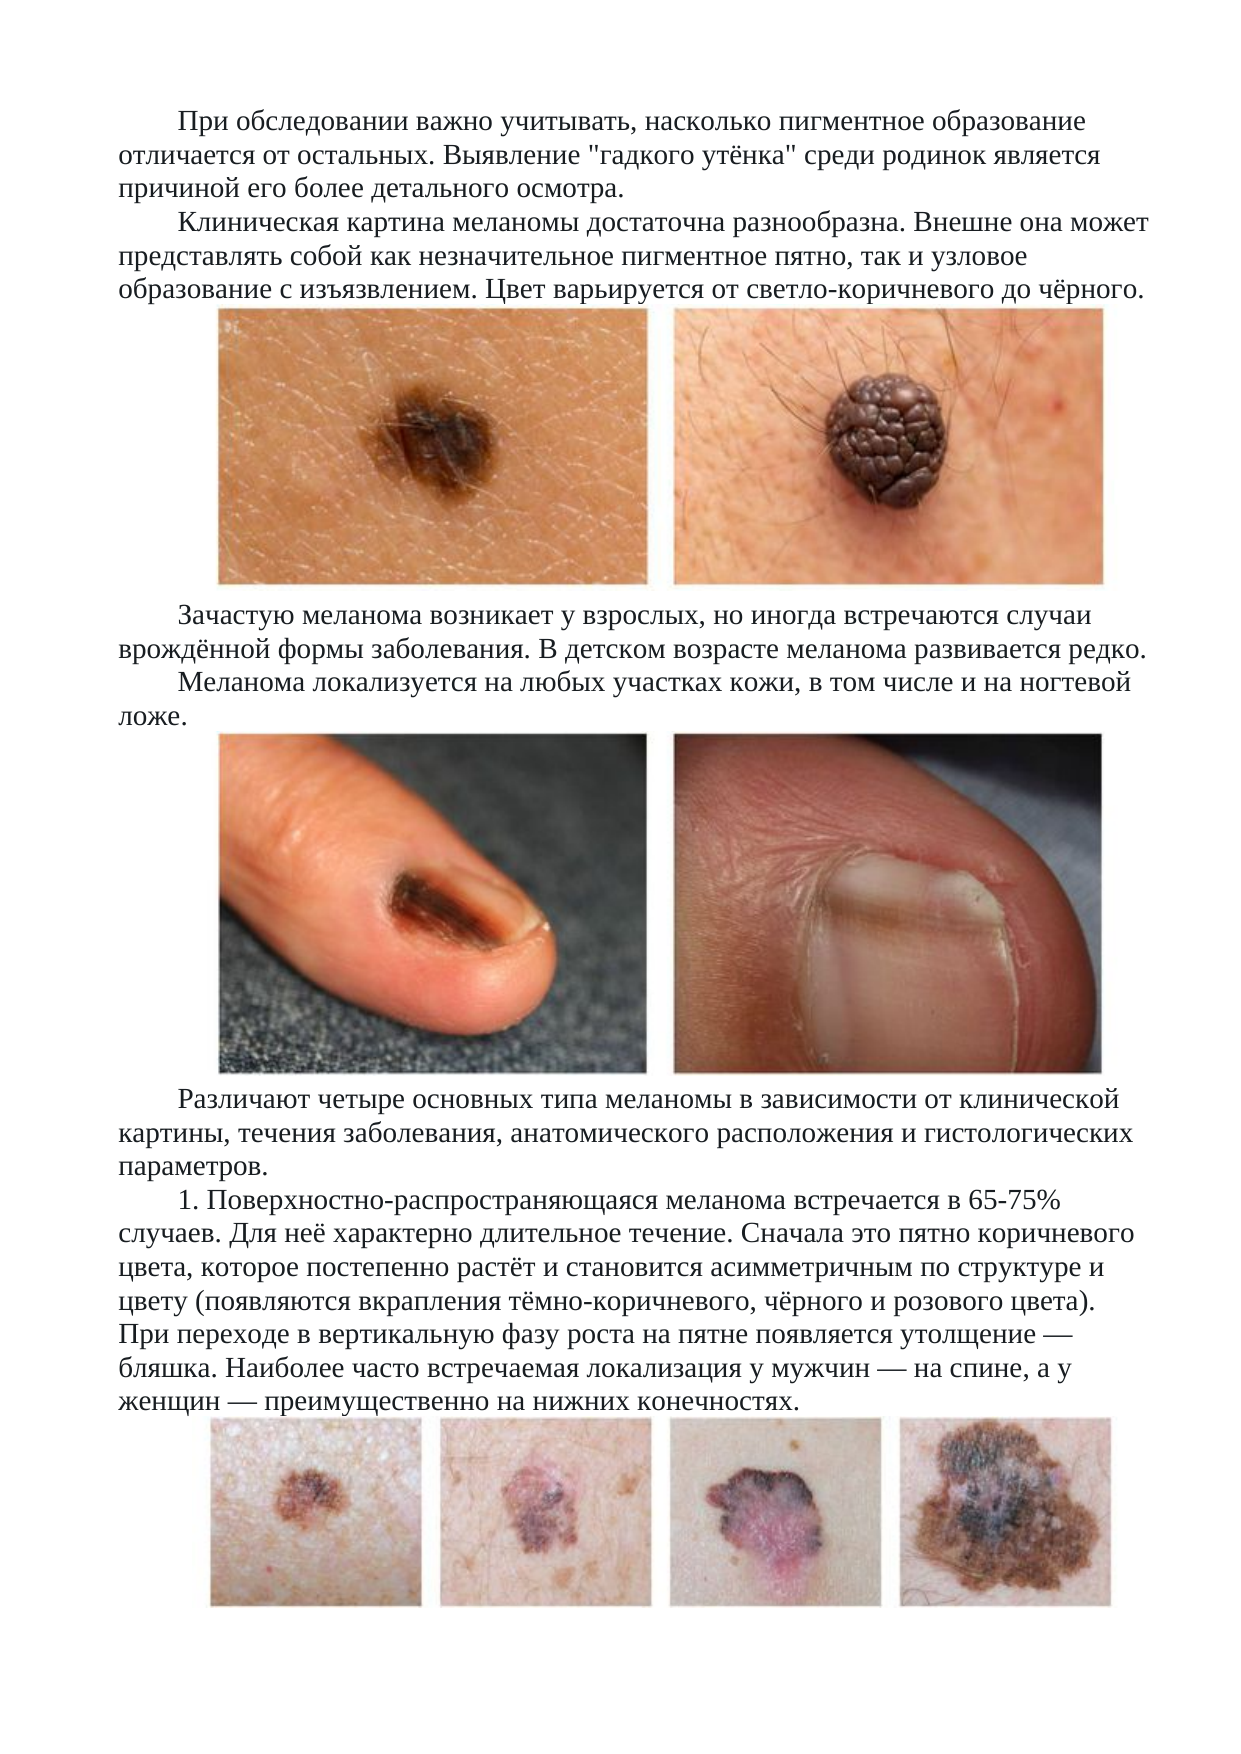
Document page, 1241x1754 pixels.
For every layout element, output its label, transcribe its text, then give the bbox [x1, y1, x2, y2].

text Зачастую меланома возникает у взрослых, но иногда встречаются случаи врождённой формы заболевания. В детском возрасте меланома развивается редко. [118, 597, 1152, 664]
picture [192, 304, 1130, 591]
text При обследовании важно учитывать, насколько пигментное образование отличается от остальных. Выявление "гадкого утёнка" среди родинок является причиной его более детального осмотра. [118, 103, 1152, 204]
picture [192, 731, 1130, 1076]
text 1. Поверхностно-распространяющаяся меланома встречается в 65-75% случаев. Для неё характерно длительное течение. Сначала это пятно коричневого цвета, которое постепенно растёт и становится асимметричным по структуре и цвету (появляются вкрапления тёмно-коричневого, чёрного и розового цвета). При переходе в вертикальную фазу роста на пятне появляется утолщение — бляшка. Наиболее часто встречаемая локализация у мужчин — на спине, а у женщин — преимущественно на нижних конечностях. [118, 1182, 1152, 1417]
text Различают четыре основных типа меланомы в зависимости от клинической картины, течения заболевания, анатомического расположения и гистологических параметров. [118, 1081, 1152, 1182]
text Меланома локализуется на любых участках кожи, в том числе и на ногтевой ложе. [118, 664, 1152, 731]
text Клиническая картина меланомы достаточна разнообразна. Внешне она может представлять собой как незначительное пигментное пятно, так и узловое образование с изъязвлением. Цвет варьируется от светло-коричневого до чёрного. [118, 204, 1152, 305]
picture [192, 1416, 1130, 1608]
